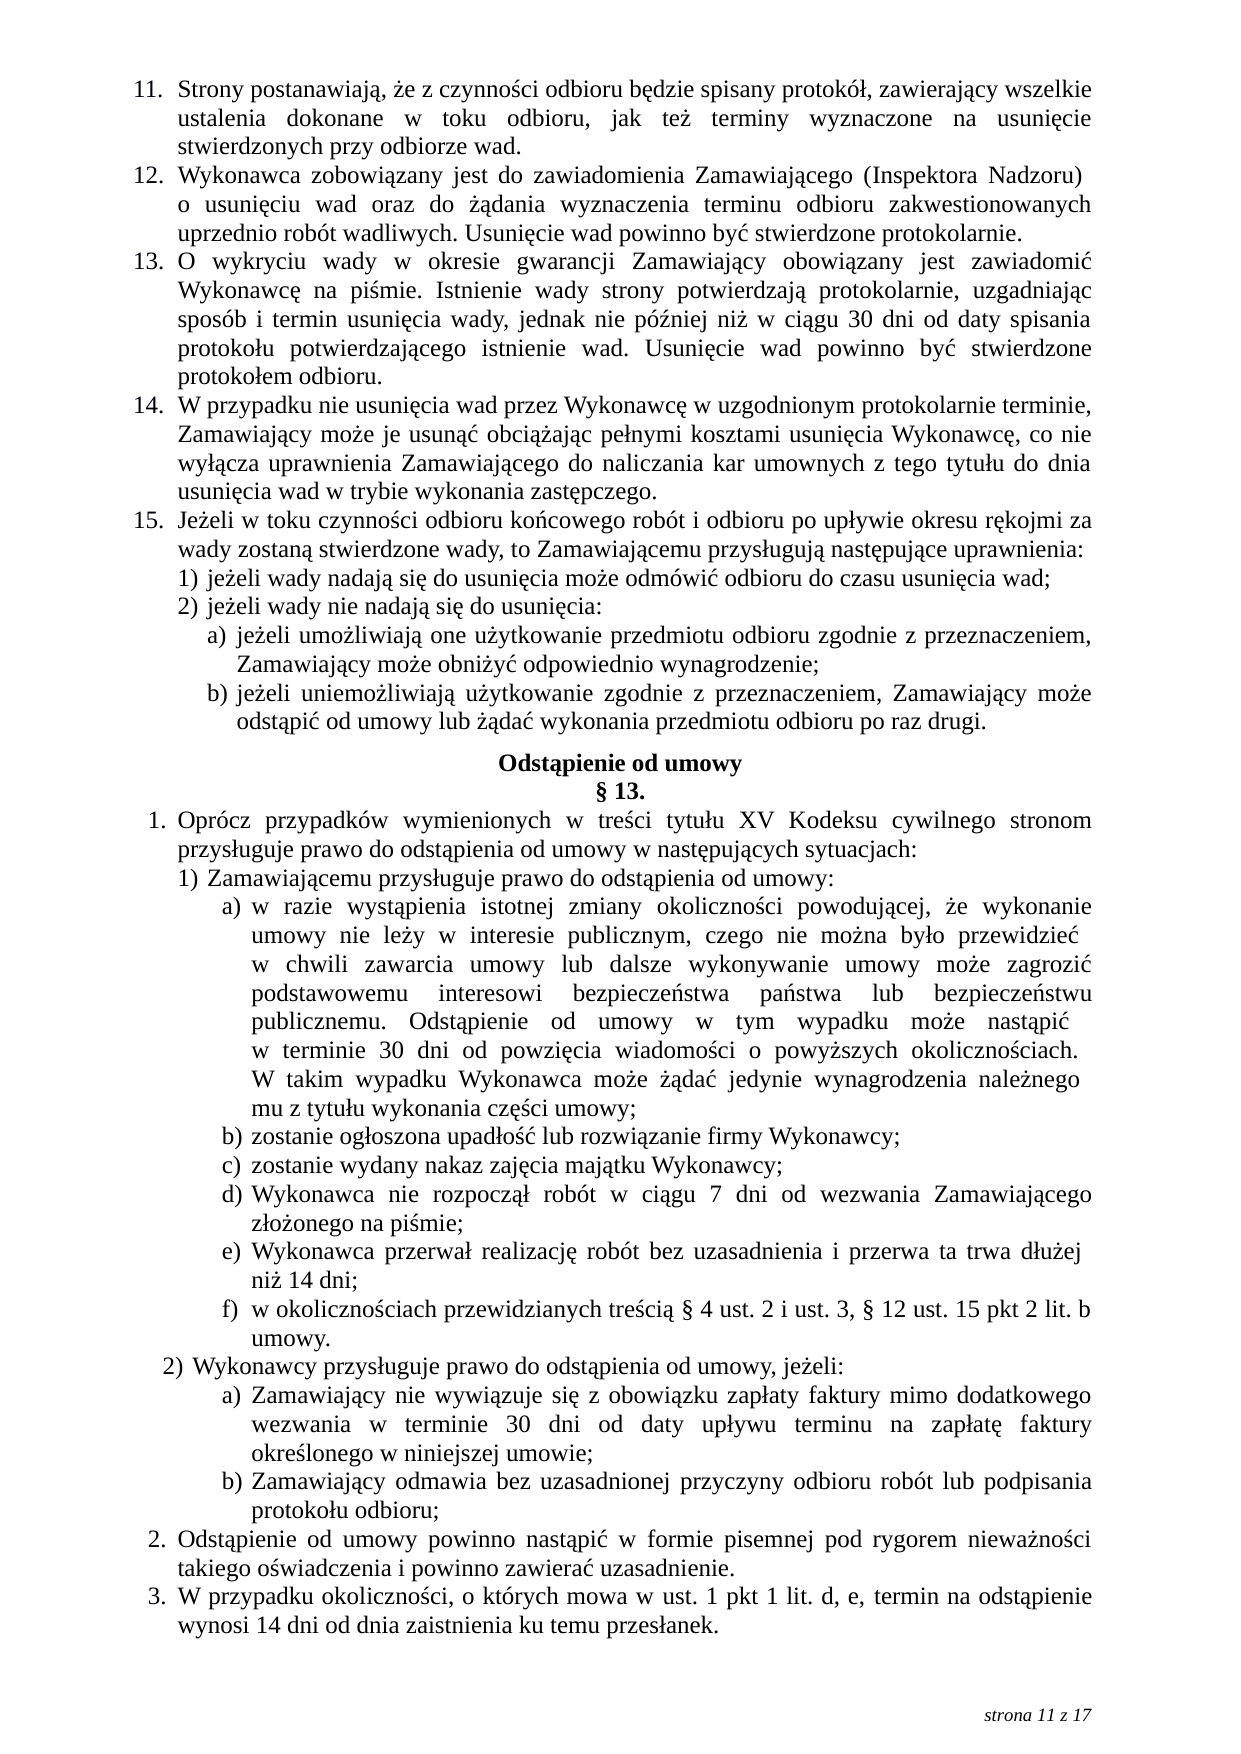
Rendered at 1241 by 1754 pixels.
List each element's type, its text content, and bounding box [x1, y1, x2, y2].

list jeżeli umożliwiają one użytkowanie przedmiotu odbioru zgodnie z przeznaczeniem, Zamawiający może obniżyć odpowiednio wynagrodzenie; [207, 620, 1093, 678]
list Zamawiającemu przysługuje prawo do odstąpienia od umowy: [177, 863, 1093, 891]
list W przypadku okoliczności, o których mowa w ust. 1 pkt 1 lit. d, e, termin na odstąpienie wynosi 14 dni od dnia zaistnienia ku temu przesłanek. [148, 1581, 1093, 1639]
list Wykonawca nie rozpoczął robót w ciągu 7 dni od wezwania Zamawiającego złożonego na piśmie; [222, 1179, 1093, 1236]
list O wykryciu wady w okresie gwarancji Zamawiający obowiązany jest zawiadomić Wykonawcę na piśmie. Istnienie wady strony potwierdzają protokolarnie, uzgadniając sposób i termin usunięcia wady, jednak nie później niż w ciągu 30 dni od daty spisania protokołu potwierdzającego istnienie wad. Usunięcie wad powinno być stwierdzone protokołem odbioru. [133, 246, 1093, 390]
list Zamawiający odmawia bez uzasadnionej przyczyny odbioru robót lub podpisania protokołu odbioru; [222, 1466, 1093, 1524]
list jeżeli wady nie nadają się do usunięcia: [177, 591, 1093, 620]
list Wykonawca zobowiązany jest do zawiadomienia Zamawiającego (Inspektora Nadzoru) o usunięciu wad oraz do żądania wyznaczenia terminu odbioru zakwestionowanych uprzednio robót wadliwych. Usunięcie wad powinno być stwierdzone protokolarnie. [133, 160, 1093, 246]
list zostanie ogłoszona upadłość lub rozwiązanie firmy Wykonawcy; [222, 1121, 1093, 1150]
text § 13. [148, 776, 1093, 805]
list Odstąpienie od umowy powinno nastąpić w formie pisemnej pod rygorem nieważności takiego oświadczenia i powinno zawierać uzasadnienie. [148, 1524, 1093, 1581]
list Wykonawcy przysługuje prawo do odstąpienia od umowy, jeżeli: [162, 1351, 1093, 1380]
list Zamawiający nie wywiązuje się z obowiązku zapłaty faktury mimo dodatkowego wezwania w terminie 30 dni od daty upływu terminu na zapłatę faktury określonego w niniejszej umowie; [222, 1380, 1093, 1466]
list Oprócz przypadków wymienionych w treści tytułu XV Kodeksu cywilnego stronom przysługuje prawo do odstąpienia od umowy w następujących sytuacjach: [148, 805, 1093, 863]
list Strony postanawiają, że z czynności odbioru będzie spisany protokół, zawierający wszelkie ustalenia dokonane w toku odbioru, jak też terminy wyznaczone na usunięcie stwierdzonych przy odbiorze wad. [133, 74, 1093, 160]
list jeżeli uniemożliwiają użytkowanie zgodnie z przeznaczeniem, Zamawiający może odstąpić od umowy lub żądać wykonania przedmiotu odbioru po raz drugi. [207, 678, 1093, 735]
list zostanie wydany nakaz zajęcia majątku Wykonawcy; [222, 1150, 1093, 1179]
list Wykonawca przerwał realizację robót bez uzasadnienia i przerwa ta trwa dłużej niż 14 dni; [222, 1236, 1093, 1294]
text Odstąpienie od umowy [148, 748, 1093, 776]
list w razie wystąpienia istotnej zmiany okoliczności powodującej, że wykonanie umowy nie leży w interesie publicznym, czego nie można było przewidzieć w chwili zawarcia umowy lub dalsze wykonywanie umowy może zagrozić podstawowemu interesowi bezpieczeństwa państwa lub bezpieczeństwu publicznemu. Odstąpienie od umowy w tym wypadku może nastąpić w terminie 30 dni od powzięcia wiadomości o powyższych okolicznościach. W takim wypadku Wykonawca może żądać jedynie wynagrodzenia należnego mu z tytułu wykonania części umowy; [222, 891, 1093, 1121]
list w okolicznościach przewidzianych treścią § 4 ust. 2 i ust. 3, § 12 ust. 15 pkt 2 lit. b umowy. [222, 1294, 1093, 1351]
list W przypadku nie usunięcia wad przez Wykonawcę w uzgodnionym protokolarnie terminie, Zamawiający może je usunąć obciążając pełnymi kosztami usunięcia Wykonawcę, co nie wyłącza uprawnienia Zamawiającego do naliczania kar umownych z tego tytułu do dnia usunięcia wad w trybie wykonania zastępczego. [133, 390, 1093, 505]
list Jeżeli w toku czynności odbioru końcowego robót i odbioru po upływie okresu rękojmi za wady zostaną stwierdzone wady, to Zamawiającemu przysługują następujące uprawnienia: [133, 505, 1093, 563]
list jeżeli wady nadają się do usunięcia może odmówić odbioru do czasu usunięcia wad; [177, 563, 1093, 591]
